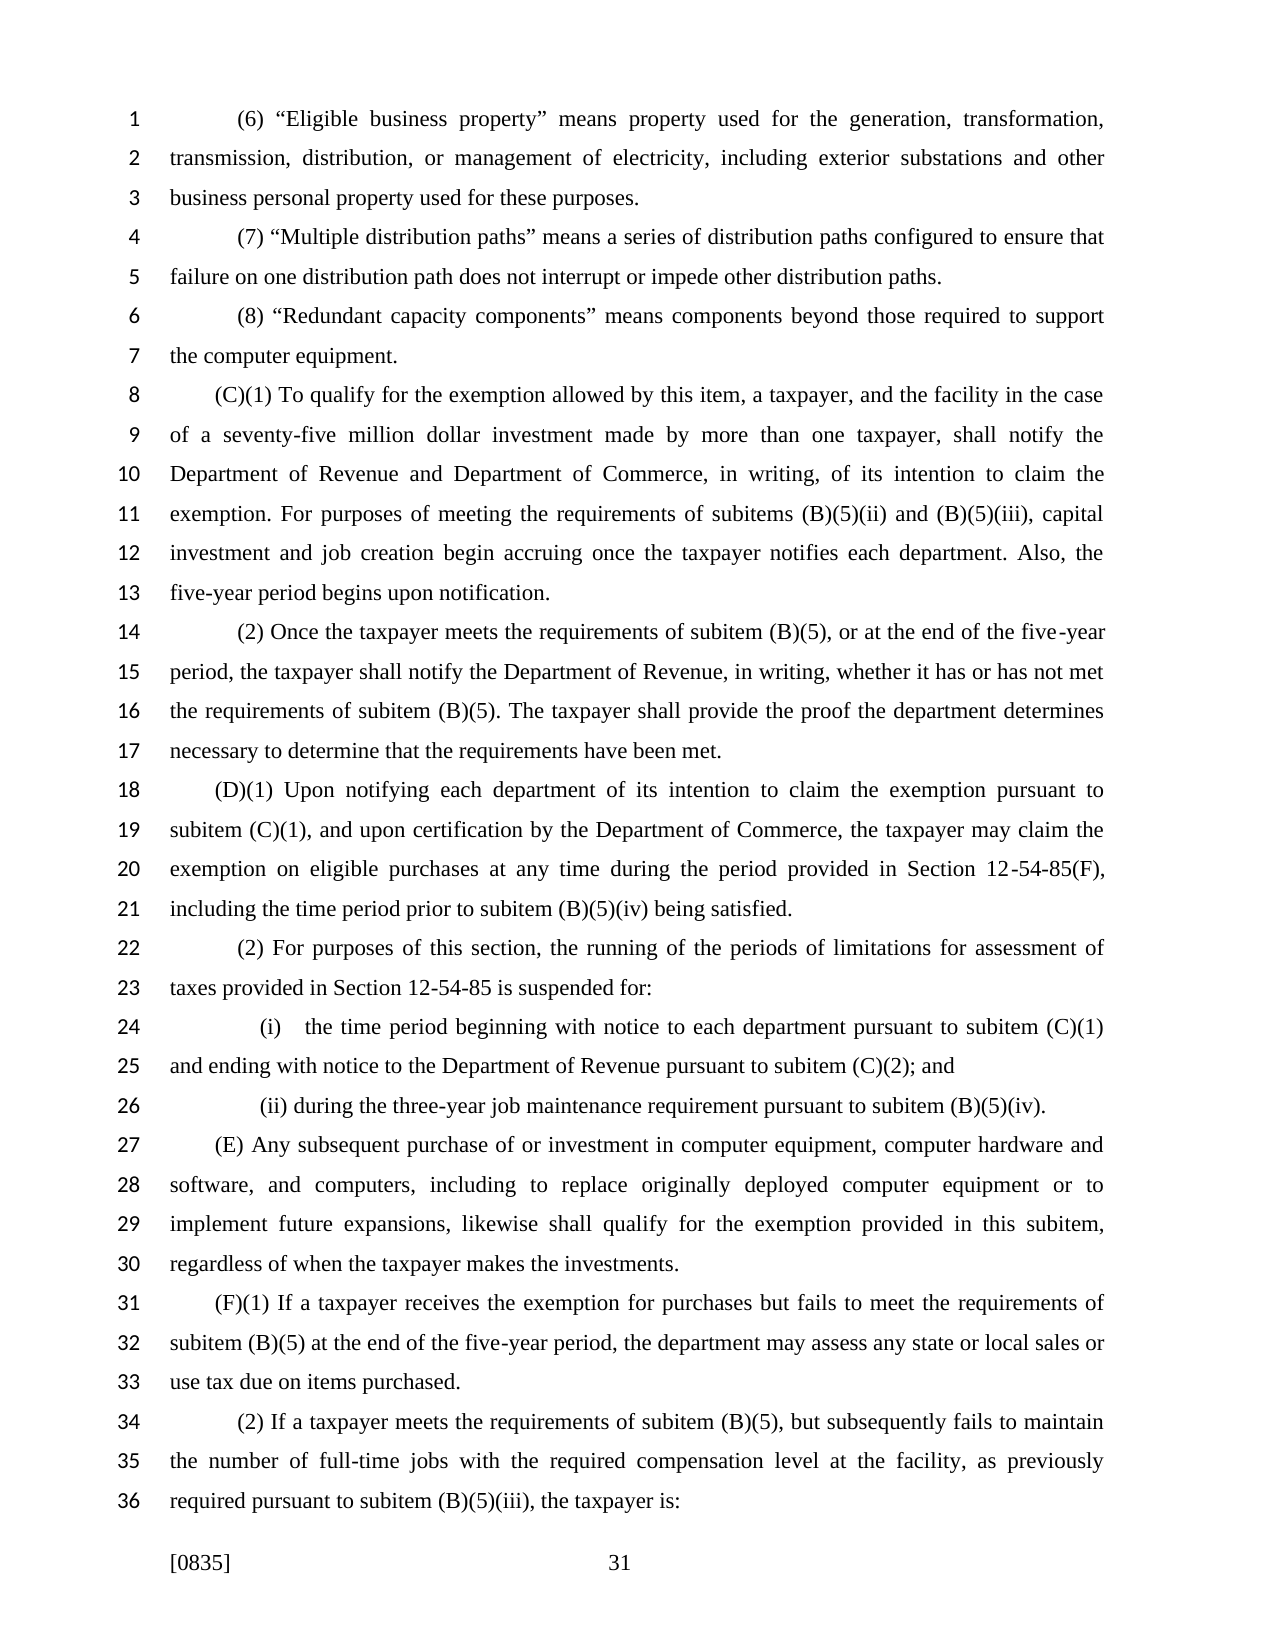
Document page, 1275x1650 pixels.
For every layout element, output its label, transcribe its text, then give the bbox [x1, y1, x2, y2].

text (2) For purposes of this section, the running of the periods of limitations for assessment of taxes provided in Section 12-54-85 is suspended for: [169, 934, 1106, 1000]
text (ii) during the three-year job maintenance requirement pursuant to subitem (B)(5)(iv). [169, 1092, 1106, 1118]
text (2) Once the taxpayer meets the requirements of subitem (B)(5), or at the end of the five-year period, the taxpayer shall notify the Department of Revenue, in writing, whether it has or has not met the requirements of subitem (B)(5). The taxpayer shall provide the proof the department determines necessary to determine that the requirements have been met. [169, 618, 1106, 763]
text (2) If a taxpayer meets the requirements of subitem (B)(5), but subsequently fails to maintain the number of full-time jobs with the required compensation level at the facility, as previously required pursuant to subitem (B)(5)(iii), the taxpayer is: [169, 1408, 1106, 1513]
text (8) “Redundant capacity components” means components beyond those required to support the computer equipment. [169, 302, 1106, 368]
text (6) “Eligible business property” means property used for the generation, transformation, transmission, distribution, or management of electricity, including exterior substations and other business personal property used for these purposes. [169, 105, 1106, 210]
text (i) the time period beginning with notice to each department pursuant to subitem (C)(1) and ending with notice to the Department of Revenue pursuant to subitem (C)(2); and [169, 1013, 1106, 1079]
text (C)(1) To qualify for the exemption allowed by this item, a taxpayer, and the facility in the case of a seventy-five million dollar investment made by more than one taxpayer, shall notify the Department of Revenue and Department of Commerce, in writing, of its intention to claim the exemption. For purposes of meeting the requirements of subitems (B)(5)(ii) and (B)(5)(iii), capital investment and job creation begin accruing once the taxpayer notifies each department. Also, the five-year period begins upon notification. [169, 381, 1106, 605]
text (E) Any subsequent purchase of or investment in computer equipment, computer hardware and software, and computers, including to replace originally deployed computer equipment or to implement future expansions, likewise shall qualify for the exemption provided in this subitem, regardless of when the taxpayer makes the investments. [169, 1131, 1106, 1276]
text (F)(1) If a taxpayer receives the exemption for purchases but fails to meet the requirements of subitem (B)(5) at the end of the five-year period, the department may assess any state or local sales or use tax due on items purchased. [169, 1289, 1106, 1395]
text (D)(1) Upon notifying each department of its intention to claim the exemption pursuant to subitem (C)(1), and upon certification by the Department of Commerce, the taxpayer may claim the exemption on eligible purchases at any time during the period provided in Section 12-54-85(F), including the time period prior to subitem (B)(5)(iv) being satisfied. [169, 776, 1106, 921]
text (7) “Multiple distribution paths” means a series of distribution paths configured to ensure that failure on one distribution path does not interrupt or impede other distribution paths. [169, 223, 1106, 289]
